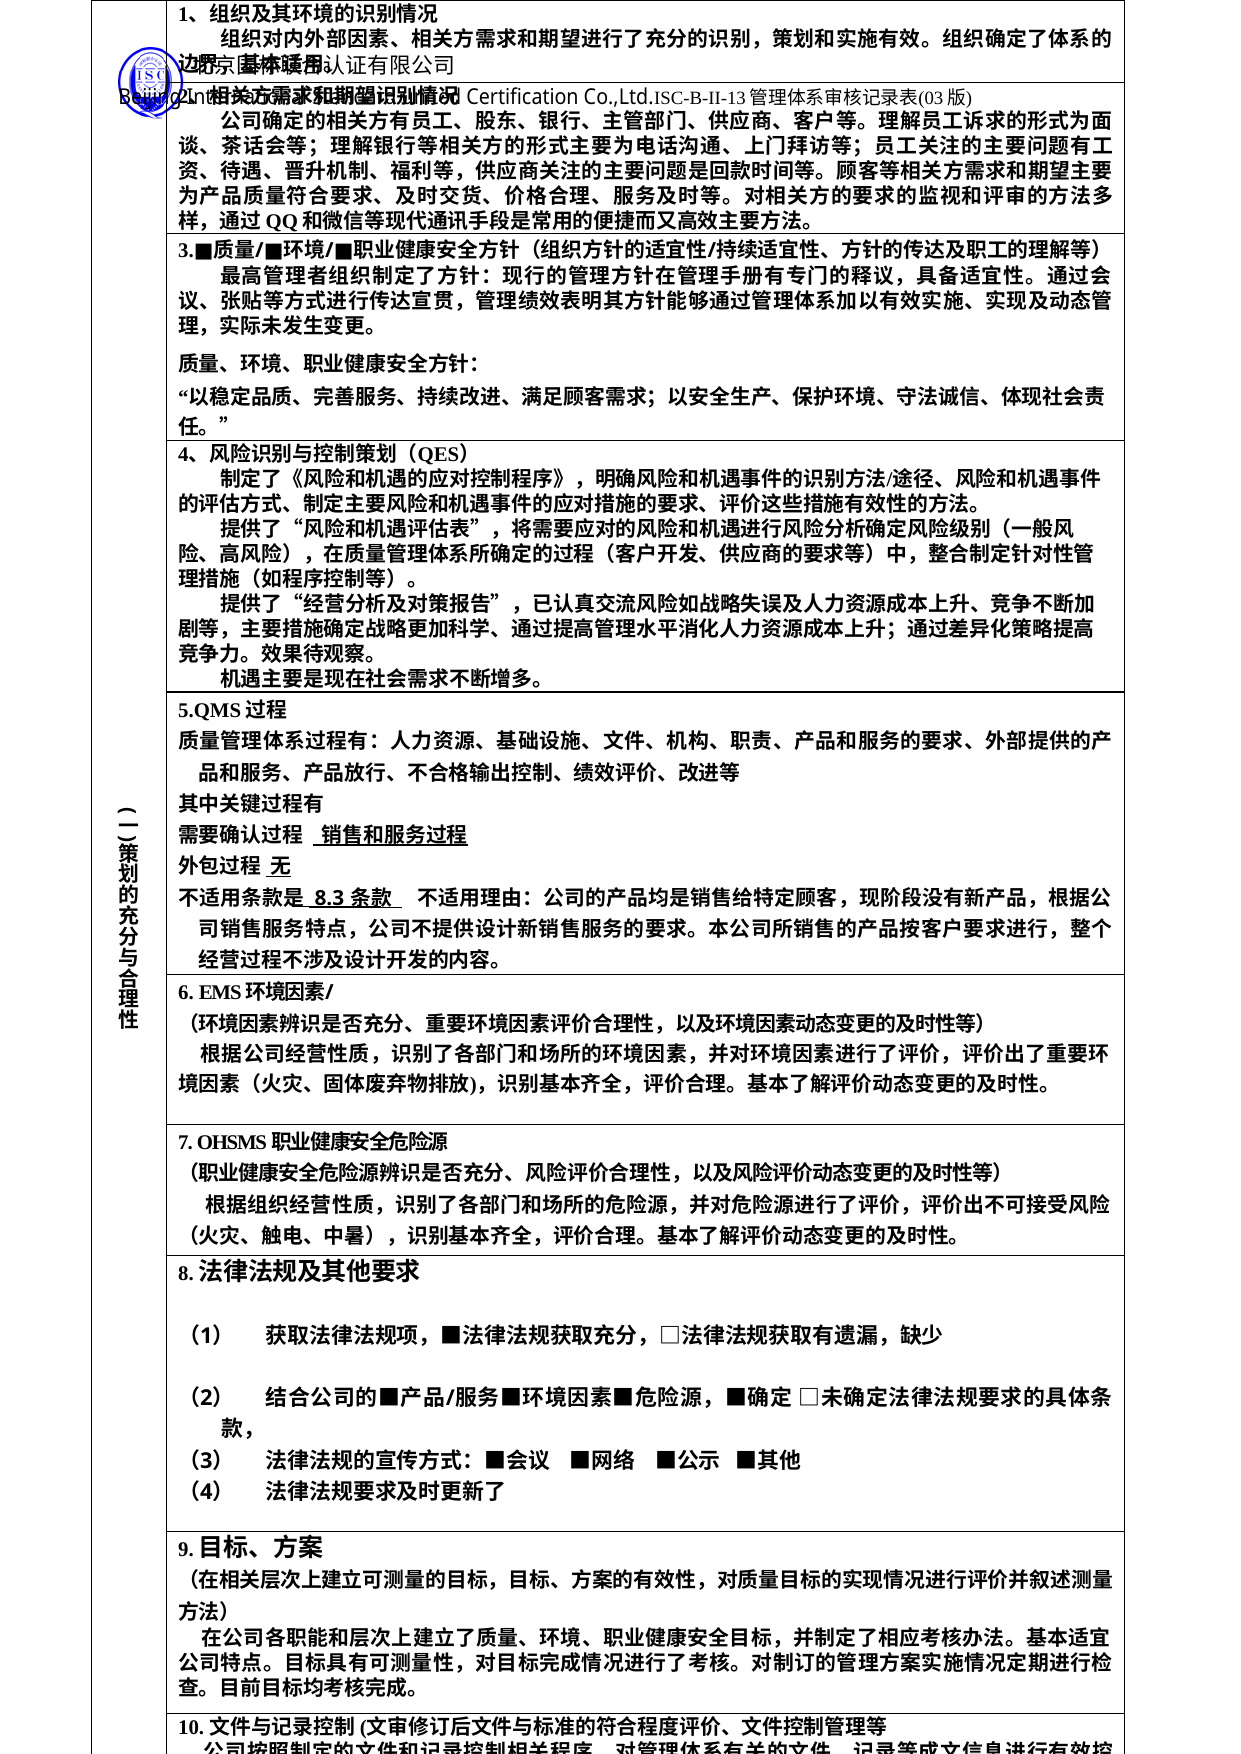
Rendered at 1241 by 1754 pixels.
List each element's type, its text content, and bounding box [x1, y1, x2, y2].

table_cell 7. OHSMS职业健康安全危险源 （职业健康安全危险源辨识是否充分、风险评价合理性，以及风险评价动态变更的及时性等） 根据组织经营性质，识别了各部门和场所的危险源，并对危险源进行了评价，评价出不可接受风险（火灾、触电、中暑），识别基本齐全，评价合理。基本了解评价动态变更的及时性。 [167, 1125, 1124, 1254]
table_cell 8. 法律法规及其他要求 获取法律法规项，■法律法规获取充分，□法律法规获取有遗漏，缺少 结合公司的■产品/服务■环境因素■危险源，■确定 □未确定法律法规要求的具体条款， 法律法规的宣传方式：■会议 ■网络 ■公示 ■其他 法律法规要求及时更新了 [167, 1256, 1124, 1531]
table_cell 2、相关方需求和期望识别情况 公司确定的相关方有员工、股东、银行、主管部门、供应商、客户等。理解员工诉求的形式为面谈、茶话会等；理解银行等相关方的形式主要为电话沟通、上门拜访等；员工关注的主要问题有工资、待遇、晋升机制、福利等，供应商关注的主要问题是回款时间等。顾客等相关方需求和期望主要为产品质量符合要求、及时交货、价格合理、服务及时等。对相关方的要求的监视和评审的方法多样，通过QQ和微信等现代通讯手段是常用的便捷而又高效主要方法。 [167, 83, 1124, 233]
table_header 1、组织及其环境的识别情况 组织对内外部因素、相关方需求和期望进行了充分的识别，策划和实施有效。组织确定了体系的边界，基本适用。 [167, 1, 1124, 82]
table_cell 9. 目标、方案 （在相关层次上建立可测量的目标，目标、方案的有效性，对质量目标的实现情况进行评价并叙述测量方法） 在公司各职能和层次上建立了质量、环境、职业健康安全目标，并制定了相应考核办法。基本适宜公司特点。目标具有可测量性，对目标完成情况进行了考核。对制订的管理方案实施情况定期进行检查。目前目标均考核完成。 [167, 1532, 1124, 1713]
table_cell 6. EMS环境因素/ （环境因素辨识是否充分、重要环境因素评价合理性，以及环境因素动态变更的及时性等） 根据公司经营性质，识别了各部门和场所的环境因素，并对环境因素进行了评价，评价出了重要环境因素（火灾、固体废弃物排放)，识别基本齐全，评价合理。基本了解评价动态变更的及时性。 [167, 975, 1124, 1123]
table_cell 10. 文件与记录控制 (文审修订后文件与标准的符合程度评价、文件控制管理等 公司按照制定的文件和记录控制相关程序，对管理体系有关的文件、记录等成文信息进行有效控制，在使用处均有文件的有效版本。公司文件为手册、程序文件、作业文件三层。 创建和更新文件时，标识和说明、格式、评审和批准等与规定要求相符。文件的存在形式以书面文件和电子版文件为准。文审修订后成文信息的控制符合要求。 [167, 1714, 1124, 1754]
table_header (一)策划的充分与合理性 [92, 1, 166, 1754]
table_cell 5.QMS过程 质量管理体系过程有：人力资源、基础设施、文件、机构、职责、产品和服务的要求、外部提供的产品和服务、产品放行、不合格输出控制、绩效评价、改进等 其中关键过程有 需要确认过程 销售和服务过程 外包过程 无 不适用条款是 8.3 条款 不适用理由：公司的产品均是销售给特定顾客，现阶段没有新产品，根据公司销售服务特点，公司不提供设计新销售服务的要求。本公司所销售的产品按客户要求进行，整个经营过程不涉及设计开发的内容。 [167, 693, 1124, 974]
table_cell 4、风险识别与控制策划（QES） 制定了《风险和机遇的应对控制程序》，明确风险和机遇事件的识别方法/途径、风险和机遇事件的评估方式、制定主要风险和机遇事件的应对措施的要求、评价这些措施有效性的方法。 提供了“风险和机遇评估表”，将需要应对的风险和机遇进行风险分析确定风险级别（一般风险、高风险），在质量管理体系所确定的过程（客户开发、供应商的要求等）中，整合制定针对性管理措施（如程序控制等）。 提供了“经营分析及对策报告”，已认真交流风险如战略失误及人力资源成本上升、竞争不断加剧等，主要措施确定战略更加科学、通过提高管理水平消化人力资源成本上升；通过差异化策略提高竞争力。效果待观察。 机遇主要是现在社会需求不断增多。 [167, 441, 1124, 691]
table_cell 3.■质量/■环境/■职业健康安全方针（组织方针的适宜性/持续适宜性、方针的传达及职工的理解等） 最高管理者组织制定了方针：现行的管理方针在管理手册有专门的释议，具备适宜性。通过会议、张贴等方式进行传达宣贯，管理绩效表明其方针能够通过管理体系加以有效实施、实现及动态管理，实际未发生变更。 质量、环境、职业健康安全方针： “以稳定品质、完善服务、持续改进、满足顾客需求；以安全生产、保护环境、守法诚信、体现社会责任。” [167, 234, 1124, 440]
